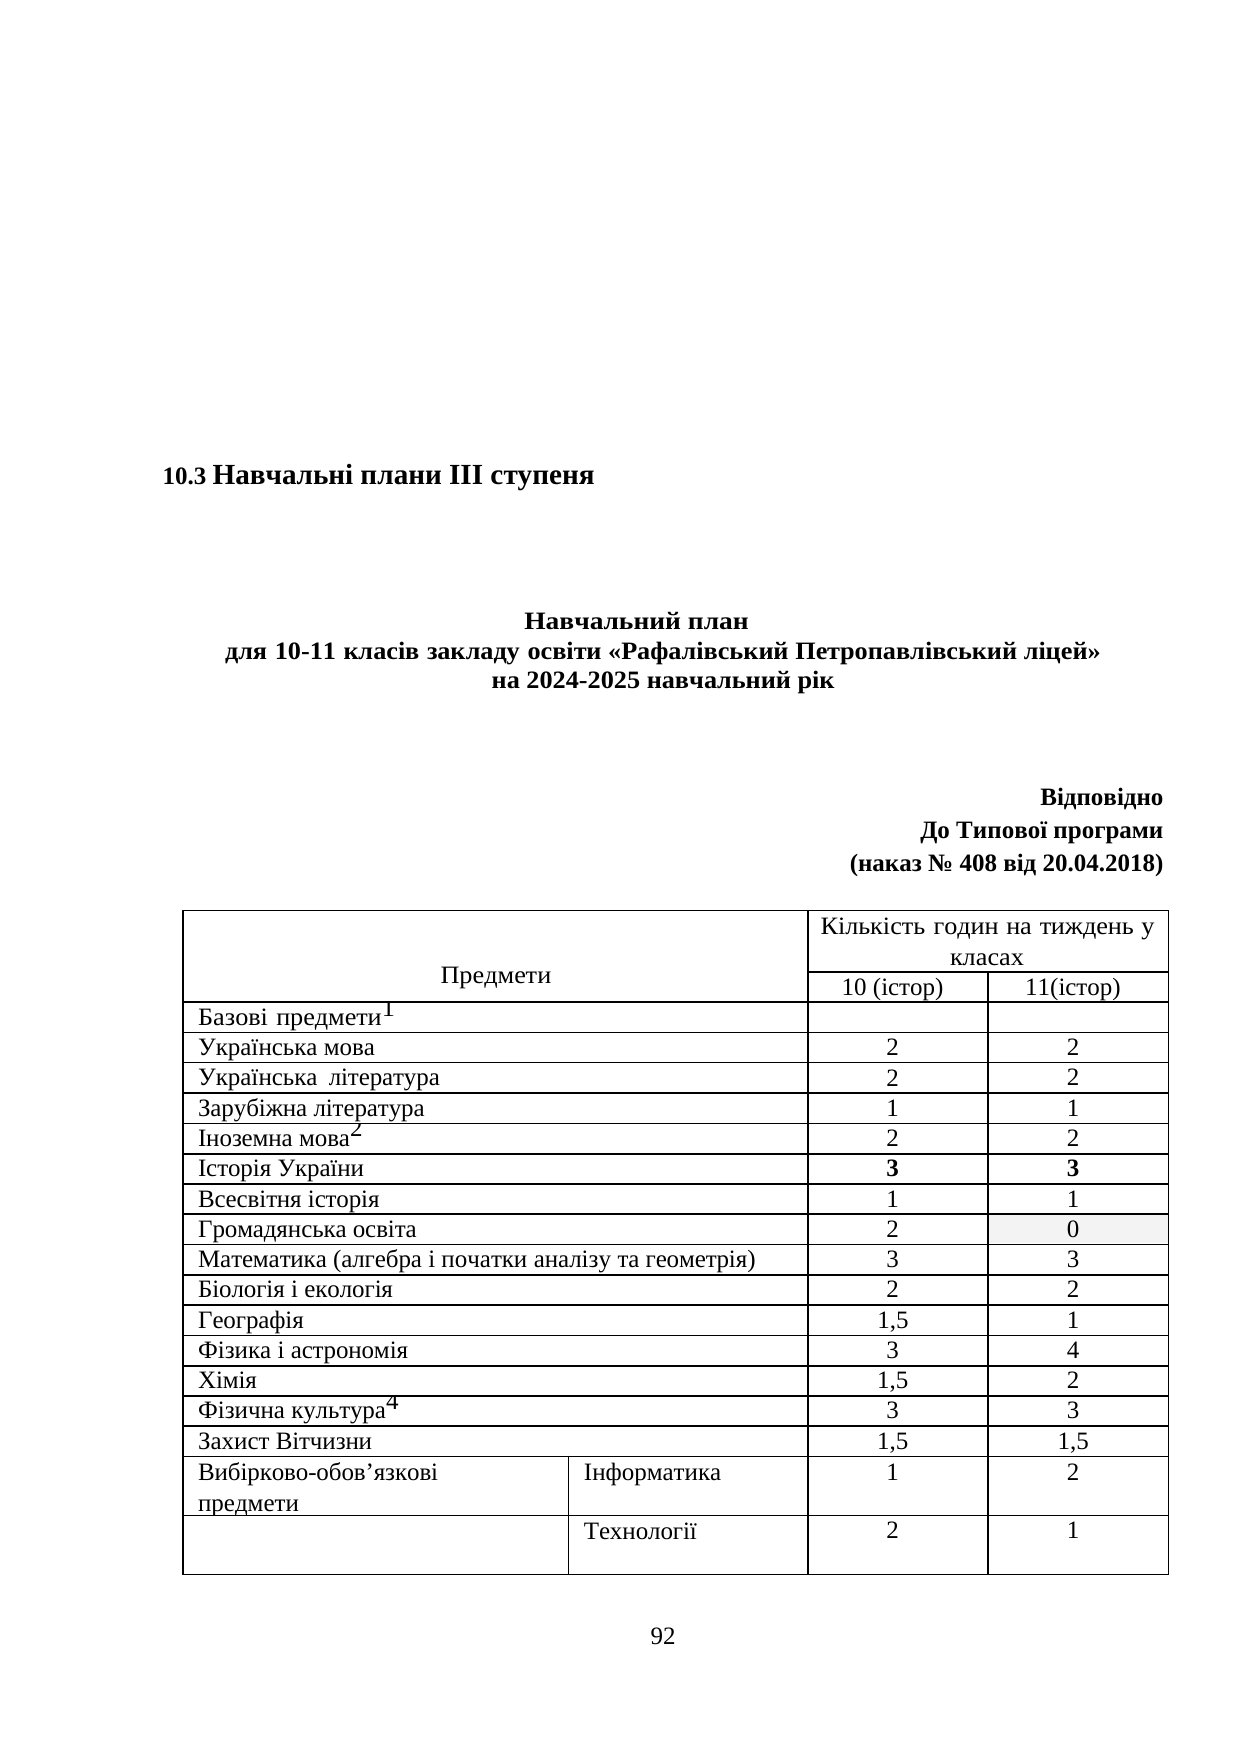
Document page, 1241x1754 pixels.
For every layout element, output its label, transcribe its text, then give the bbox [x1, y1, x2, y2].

table_cell 3 [809, 1155, 987, 1183]
table_cell 2 [989, 1063, 1168, 1092]
table_cell Математика (алгебра і початки аналізу та геометрія) [184, 1245, 807, 1274]
table_cell [184, 1516, 568, 1573]
table_cell 4 [989, 1336, 1168, 1365]
table_cell 1 [809, 1457, 987, 1514]
table_cell 3 [989, 1155, 1168, 1183]
table_cell Хімія [184, 1367, 807, 1395]
table_cell 3 [809, 1245, 987, 1274]
table_cell 1,5 [809, 1306, 987, 1334]
text До Типової програми [162, 815, 1163, 844]
table_cell 3 [809, 1336, 987, 1365]
table_cell 1 [809, 1094, 987, 1122]
table_cell 3 [989, 1397, 1168, 1425]
table_cell Географія [184, 1306, 807, 1334]
table_cell Захист Вітчизни [184, 1427, 807, 1456]
table_cell 2 [989, 1457, 1168, 1514]
table_cell Біологія і екологія [184, 1276, 807, 1304]
table_cell 2 [989, 1033, 1168, 1062]
table_cell [989, 1003, 1168, 1031]
table_cell Зарубіжна література [184, 1094, 807, 1122]
table_cell Фізика і астрономія [184, 1336, 807, 1365]
text для 10-11 класів закладу освіти «Рафалівський Петропавлівський ліцей» [162, 636, 1163, 664]
text 10.3 Навчальні плани ІІІ ступеня [162, 457, 1163, 491]
table_cell Українська мова [184, 1033, 807, 1062]
table_cell Технології [569, 1516, 807, 1573]
table_cell Історія України [184, 1155, 807, 1183]
table_cell Іноземна мова2 [184, 1124, 807, 1153]
table_cell 2 [989, 1124, 1168, 1153]
table_cell 2 [809, 1276, 987, 1304]
text Навчальний план [162, 606, 1110, 635]
table_cell Українська література [184, 1063, 807, 1092]
table_cell 1 [989, 1306, 1168, 1334]
table_cell 1 [989, 1094, 1168, 1122]
table_cell 2 [989, 1367, 1168, 1395]
table_cell 2 [989, 1276, 1168, 1304]
table_cell 1 [989, 1516, 1168, 1573]
table_cell Базові предмети1 [184, 1003, 807, 1031]
table_cell 1,5 [989, 1427, 1168, 1456]
text Відповідно [162, 782, 1163, 811]
table_cell 11(істор) [989, 973, 1168, 1001]
table_cell 1,5 [809, 1367, 987, 1395]
table_cell 1 [809, 1185, 987, 1213]
table_cell Інформатика [569, 1457, 807, 1514]
table_cell 10 (істор) [809, 973, 987, 1001]
table_cell 1 [989, 1185, 1168, 1213]
table_cell 3 [809, 1397, 987, 1425]
table_cell 2 [809, 1215, 987, 1243]
table_cell 2 [809, 1124, 987, 1153]
table_cell 3 [989, 1245, 1168, 1274]
table_cell Громадянська освіта [184, 1215, 807, 1243]
table_cell Вибірково-обов’язкові предмети 3№ТехнологіМистецтво) [184, 1457, 568, 1514]
text на 2024-2025 навчальний рік [162, 666, 1163, 694]
table_header Кількість годин на тиждень у класах [809, 911, 1168, 971]
table_cell Всесвітня історія [184, 1185, 807, 1213]
table_cell 1,5 [809, 1427, 987, 1456]
table_cell 2 [809, 1516, 987, 1573]
table_cell 2 [809, 1033, 987, 1062]
table_header Предмети [184, 911, 807, 1001]
table_cell Фізична культура4 [184, 1397, 807, 1425]
table_cell [809, 1003, 987, 1031]
table_cell 2 [809, 1063, 987, 1092]
table_cell 0 [989, 1215, 1168, 1243]
text (наказ № 408 від 20.04.2018) [162, 848, 1163, 877]
